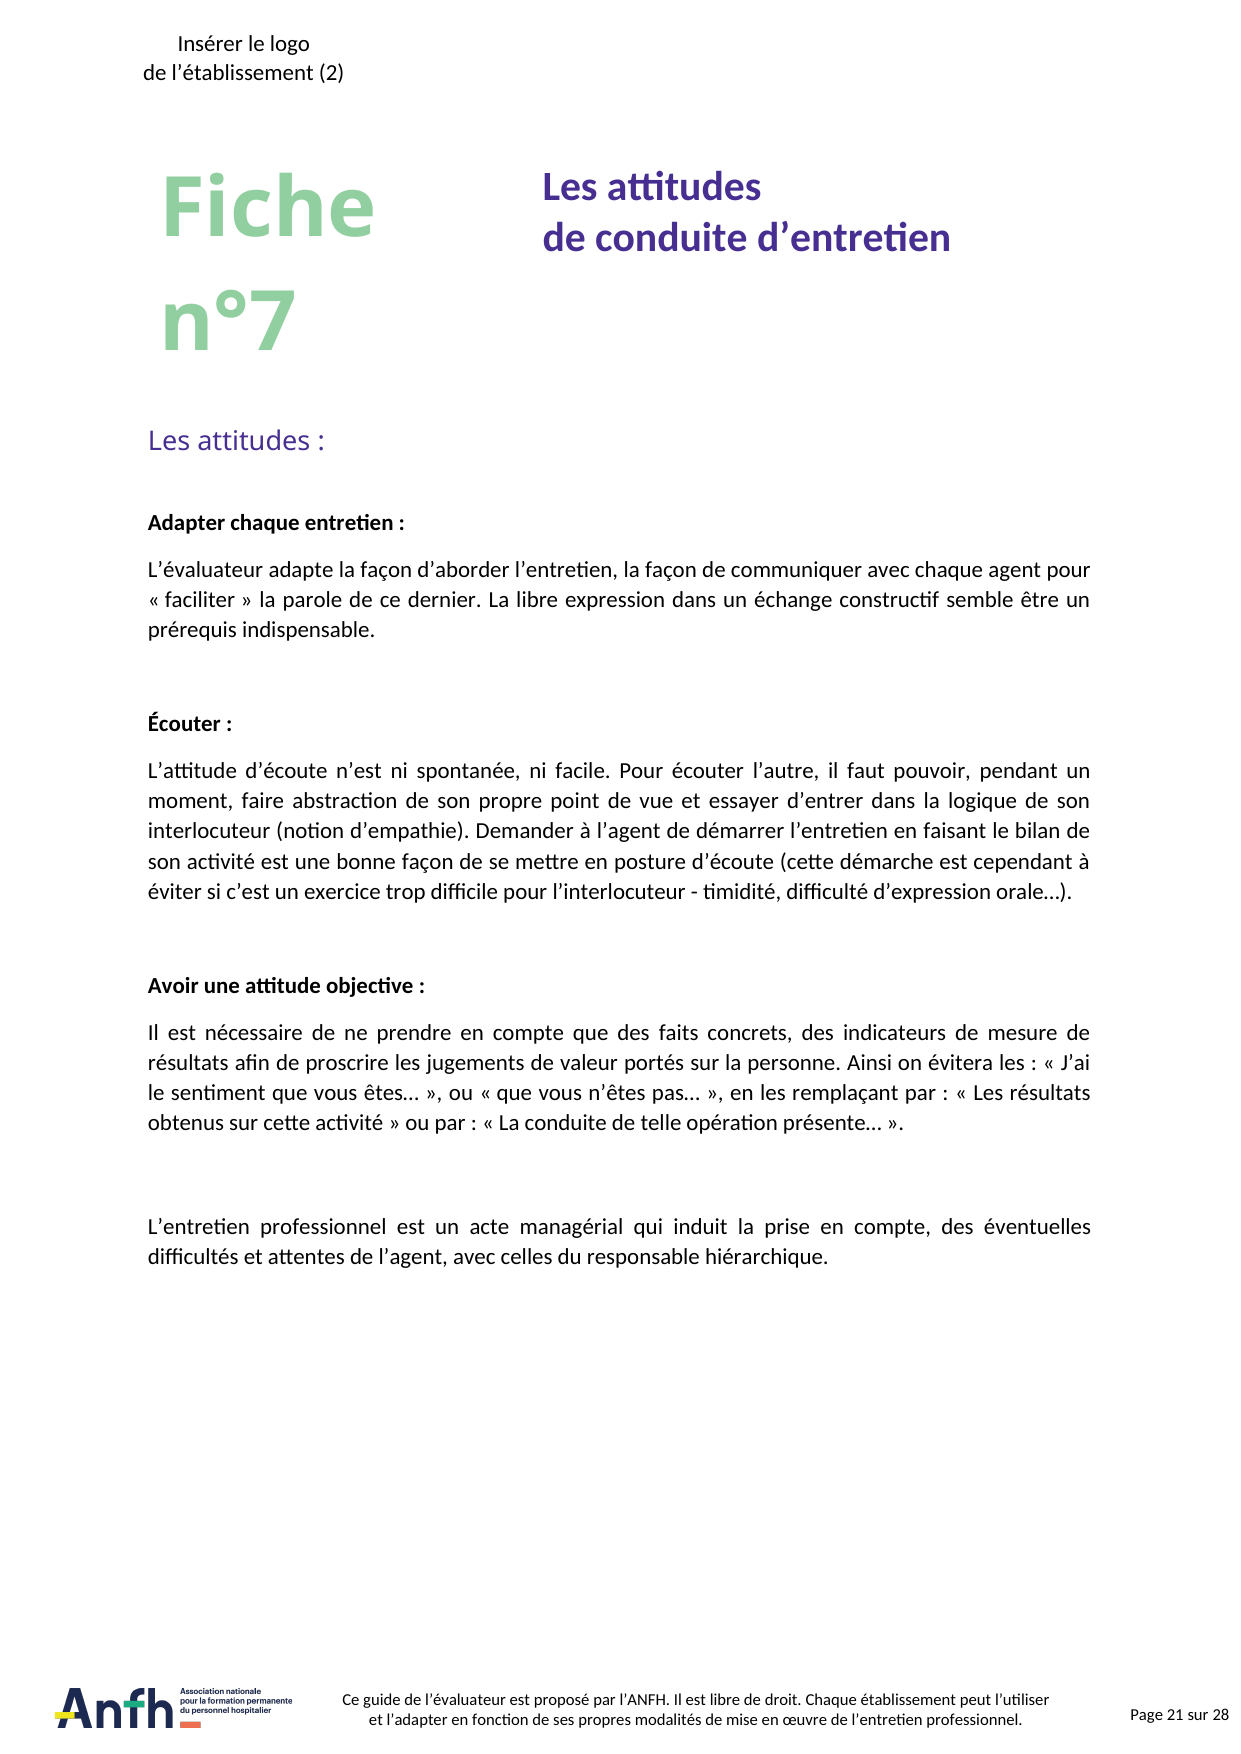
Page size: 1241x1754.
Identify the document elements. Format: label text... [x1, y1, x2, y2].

text Écouter : [148, 709, 1093, 737]
text Adapter chaque entretien : [148, 508, 1093, 536]
table_header Les attitudes de conduite d’entretien [531, 148, 1092, 375]
table_header Fiche n°7 [148, 148, 531, 375]
text Il est nécessaire de ne prendre en compte que des faits concrets, des indicateurs de mesure de résultats afin de proscrire les jugements de valeur portés sur la personne. Ainsi on évitera les : « J’ai le sentiment que vous êtes… », ou « que vous n’êtes pas… », en les remplaçant par : « Les résultats obtenus sur cette activité » ou par : « La conduite de telle opération présente… ». [148, 1018, 1093, 1136]
picture [54, 1688, 296, 1728]
text Avoir une attitude objective : [148, 971, 1093, 999]
text L’attitude d’écoute n’est ni spontanée, ni facile. Pour écouter l’autre, il faut pouvoir, pendant un moment, faire abstraction de son propre point de vue et essayer d’entrer dans la logique de son interlocuteur (notion d’empathie). Demander à l’agent de démarrer l’entretien en faisant le bilan de son activité est une bonne façon de se mettre en posture d’écoute (cette démarche est cependant à éviter si c’est un exercice trop difficile pour l’interlocuteur - timidité, difficulté d’expression orale…). [148, 756, 1093, 905]
subtitle Les attitudes : [148, 422, 1093, 458]
text L’entretien professionnel est un acte managérial qui induit la prise en compte, des éventuelles difficultés et attentes de l’agent, avec celles du responsable hiérarchique. [148, 1212, 1093, 1270]
text L’évaluateur adapte la façon d’aborder l’entretien, la façon de communiquer avec chaque agent pour « faciliter » la parole de ce dernier. La libre expression dans un échange constructif semble être un prérequis indispensable. [148, 555, 1093, 643]
